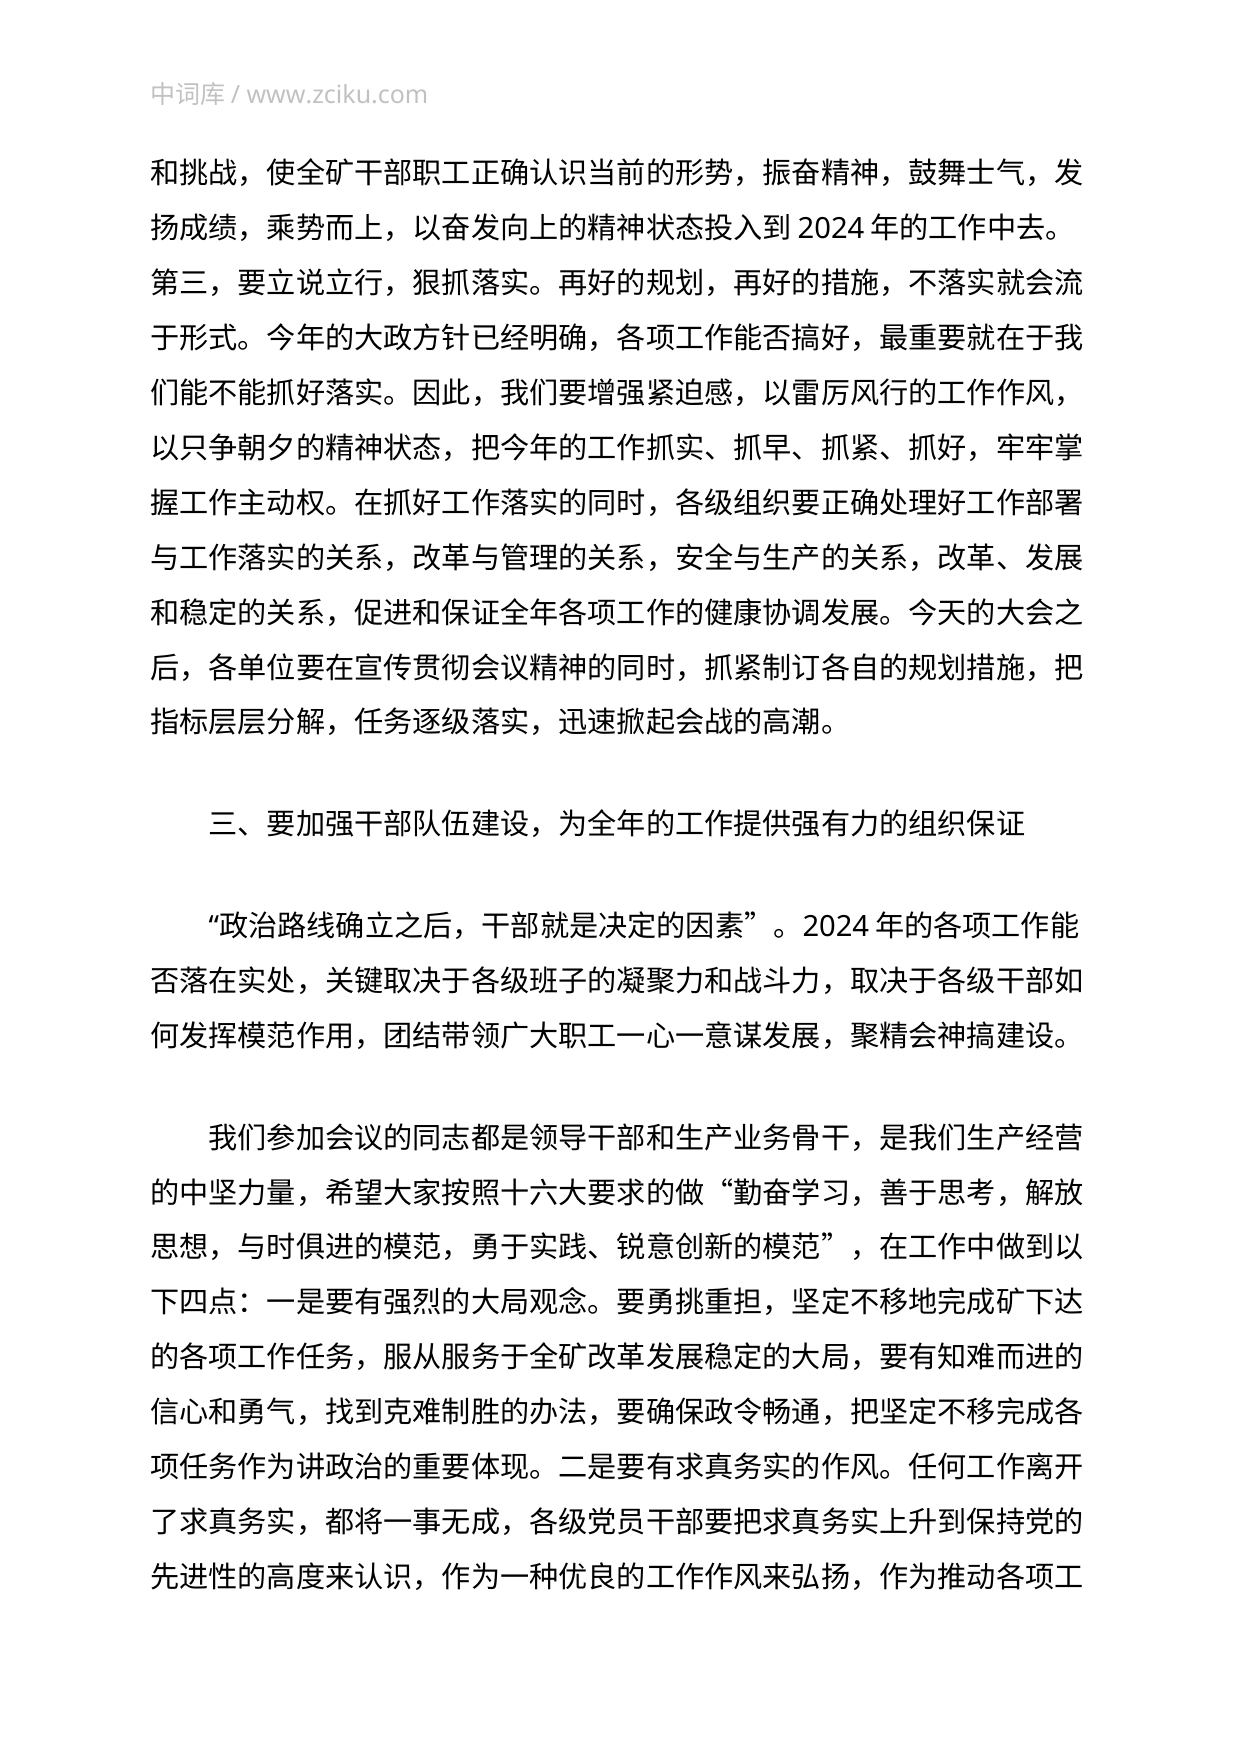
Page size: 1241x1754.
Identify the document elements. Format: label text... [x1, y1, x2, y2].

text “政治路线确立之后，干部就是决定的因素”。2024年的各项工作能否落在实处，关键取决于各级班子的凝聚力和战斗力，取决于各级干部如何发挥模范作用，团结带领广大职工一心一意谋发展，聚精会神搞建设。 [150, 903, 1090, 1055]
text 三、要加强干部队伍建设，为全年的工作提供强有力的组织保证 [150, 801, 1090, 843]
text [150, 1114, 1090, 1596]
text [150, 150, 1090, 741]
